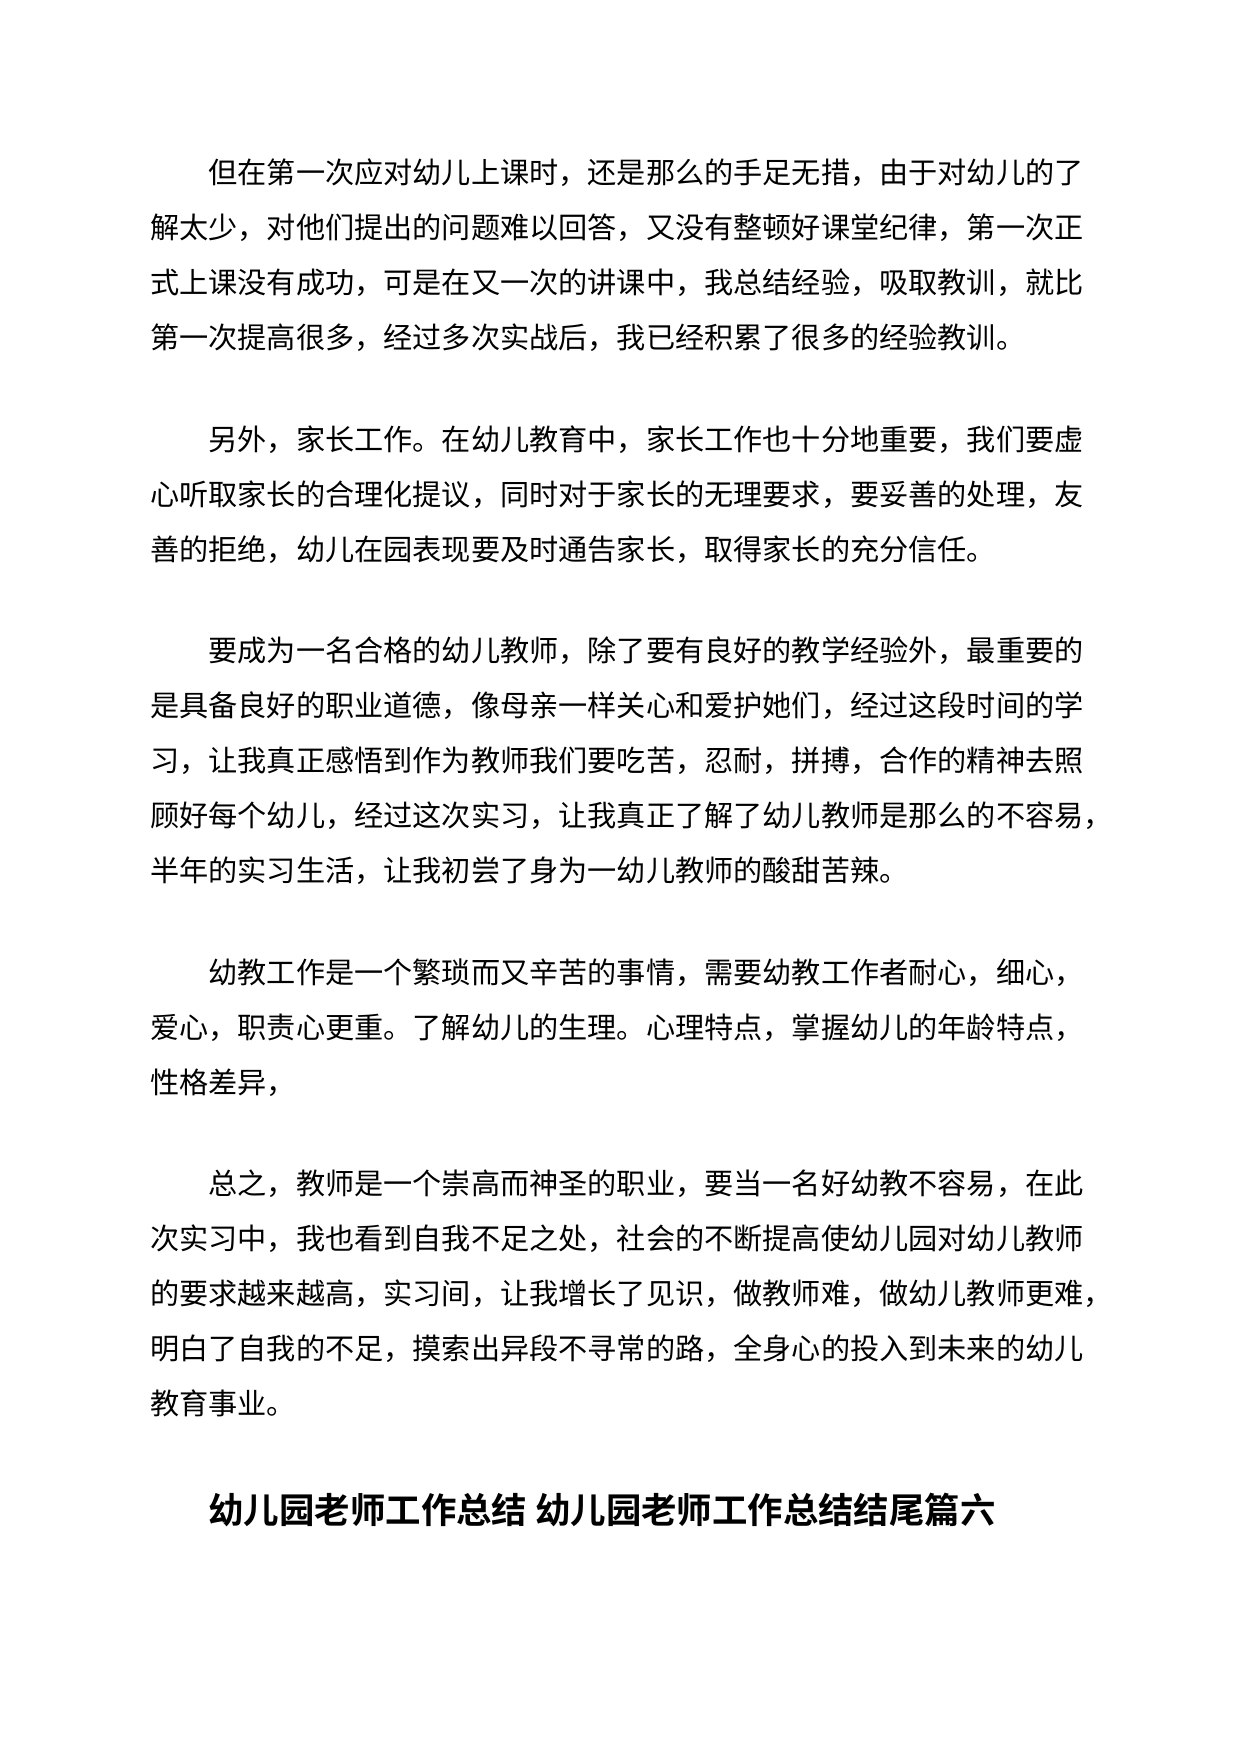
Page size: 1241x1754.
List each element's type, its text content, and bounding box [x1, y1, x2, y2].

text 幼儿园老师工作总结 幼儿园老师工作总结结尾篇六 [150, 1482, 1090, 1533]
text 要成为一名合格的幼儿教师，除了要有良好的教学经验外，最重要的是具备良好的职业道德，像母亲一样关心和爱护她们，经过这段时间的学习，让我真正感悟到作为教师我们要吃苦，忍耐，拼搏，合作的精神去照顾好每个幼儿，经过这次实习，让我真正了解了幼儿教师是那么的不容易，半年的实习生活，让我初尝了身为一幼儿教师的酸甜苦辣。 [150, 628, 1090, 890]
text 幼教工作是一个繁琐而又辛苦的事情，需要幼教工作者耐心，细心，爱心，职责心更重。了解幼儿的生理。心理特点，掌握幼儿的年龄特点，性格差异， [150, 949, 1090, 1101]
text 但在第一次应对幼儿上课时，还是那么的手足无措，由于对幼儿的了解太少，对他们提出的问题难以回答，又没有整顿好课堂纪律，第一次正式上课没有成功，可是在又一次的讲课中，我总结经验，吸取教训，就比第一次提高很多，经过多次实战后，我已经积累了很多的经验教训。 [150, 150, 1090, 357]
text 总之，教师是一个崇高而神圣的职业，要当一名好幼教不容易，在此次实习中，我也看到自我不足之处，社会的不断提高使幼儿园对幼儿教师的要求越来越高，实习间，让我增长了见识，做教师难，做幼儿教师更难，明白了自我的不足，摸索出异段不寻常的路，全身心的投入到未来的幼儿教育事业。 [150, 1161, 1090, 1423]
text 另外，家长工作。在幼儿教育中，家长工作也十分地重要，我们要虚心听取家长的合理化提议，同时对于家长的无理要求，要妥善的处理，友善的拒绝，幼儿在园表现要及时通告家长，取得家长的充分信任。 [150, 416, 1090, 568]
